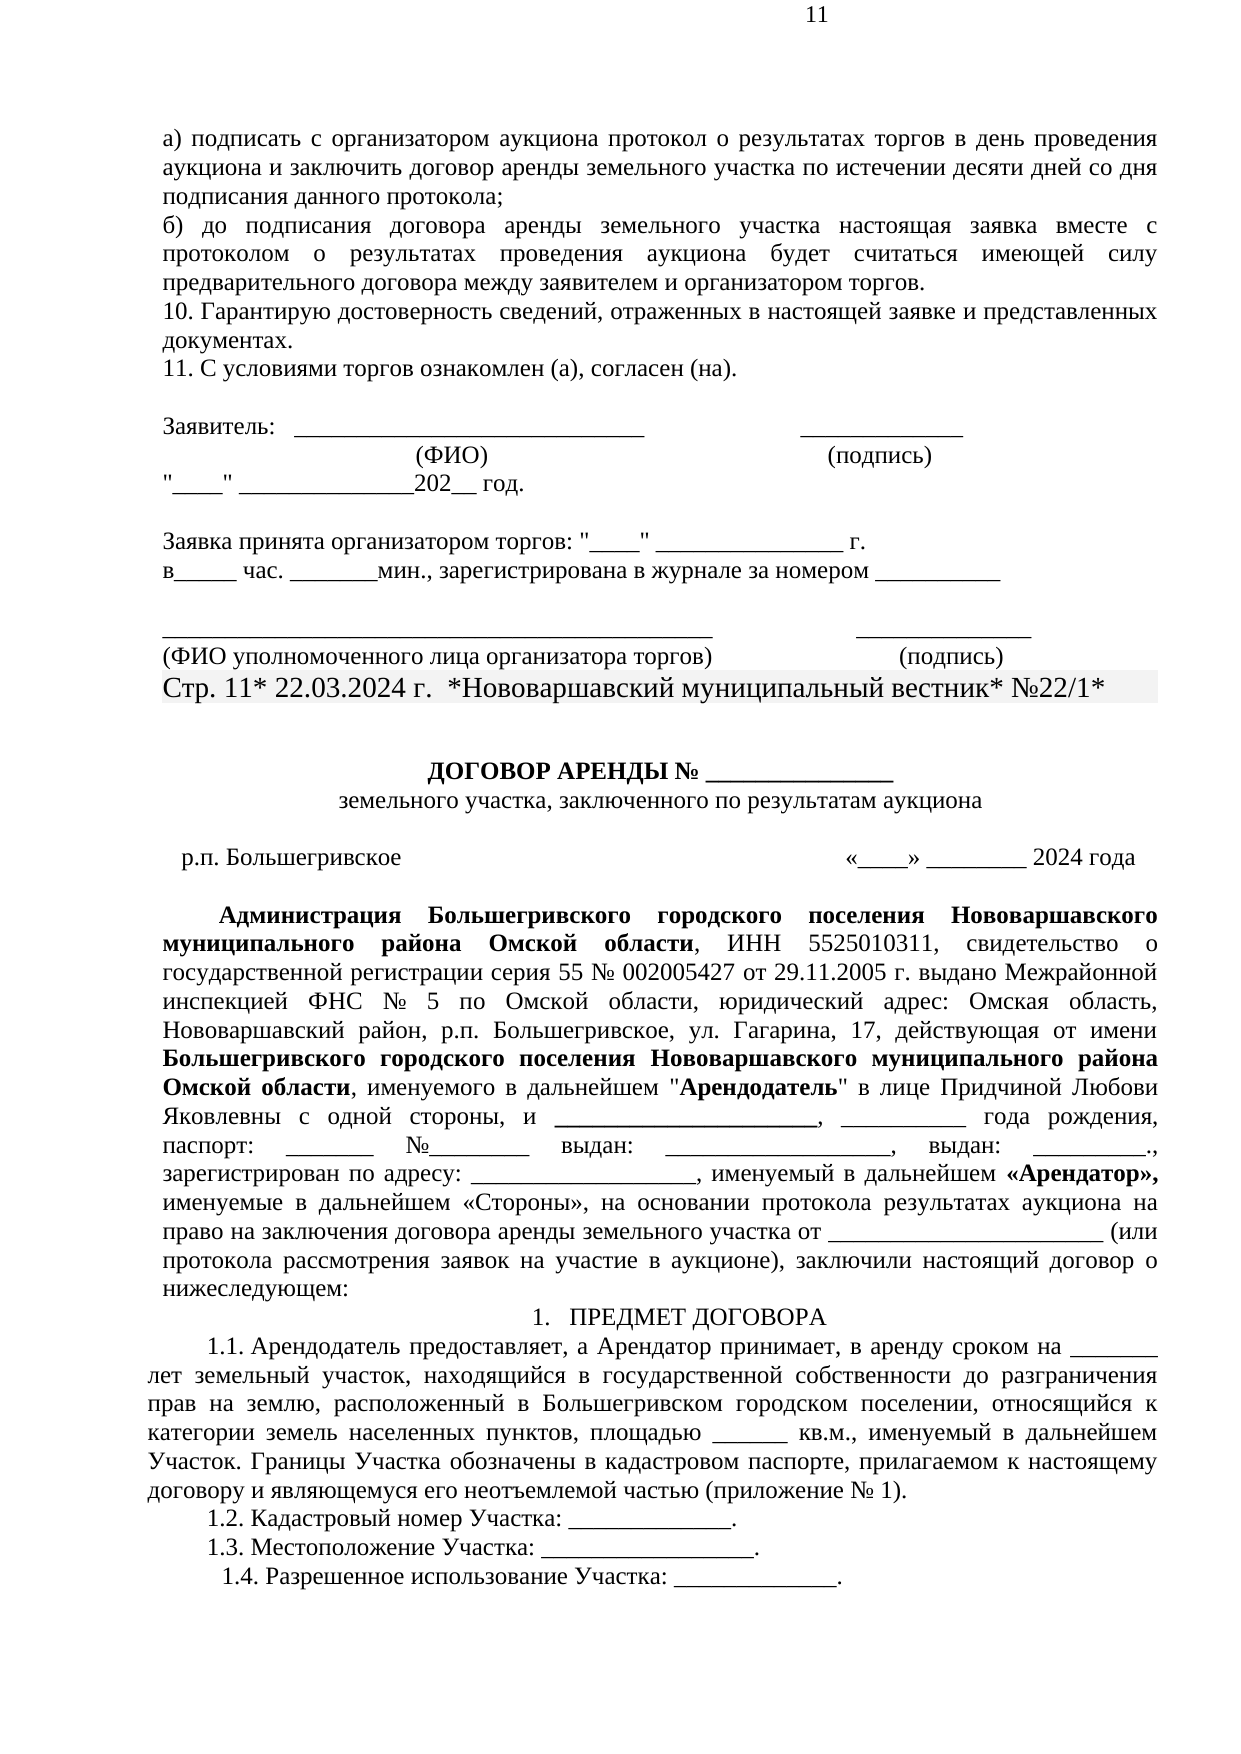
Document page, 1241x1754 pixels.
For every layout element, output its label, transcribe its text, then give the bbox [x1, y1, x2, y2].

text (ФИО) (подпись) [162, 440, 1158, 468]
text 10. Гарантирую достоверность сведений, отраженных в настоящей заявке и представленных документах. [162, 296, 1158, 353]
text Стр. 11* 22.03.2024 г. *Нововаршавский муниципальный вестник* №22/1* [162, 670, 1158, 703]
text 1.3. Местоположение Участка: _________________. [162, 1532, 1158, 1561]
text 1.1. Арендодатель предоставляет, а Арендатор принимает, в аренду сроком на _______ лет земельный участок, находящийся в государственной собственности до разграничения прав на землю, расположенный в Большегривском городском поселении, относящийся к категории земель населенных пунктов, площадью ______ кв.м., именуемый в дальнейшем Участок. Границы Участка обозначены в кадастровом паспорте, прилагаемом к настоящему договору и являющемуся его неотъемлемой частью (приложение № 1). [147, 1331, 1158, 1503]
text б) до подписания договора аренды земельного участка настоящая заявка вместе с протоколом о результатах проведения аукциона будет считаться имеющей силу предварительного договора между заявителем и организатором торгов. [162, 210, 1158, 296]
list ПРЕДМЕТ ДОГОВОРА [200, 1302, 1158, 1331]
text 1.4. Разрешенное использование Участка: _____________. [164, 1561, 1156, 1590]
text Заявитель: ____________________________ _____________ [162, 411, 1158, 440]
text "____" ______________202__ год. [162, 468, 1158, 497]
text Заявка принята организатором торгов: "____" _______________ г. [162, 526, 1158, 555]
text 11. С условиями торгов ознакомлен (а), согласен (на). [162, 353, 1158, 382]
text земельного участка, заключенного по результатам аукциона [162, 785, 1158, 813]
text ____________________________________________ ______________ [162, 612, 1158, 641]
text в_____ час. _______мин., зарегистрирована в журнале за номером __________ [162, 555, 1158, 583]
text (ФИО уполномоченного лица организатора торгов) (подпись) [162, 641, 1158, 670]
text р.п. Большегривское «____» ________ 2024 года [162, 842, 1158, 871]
text ДОГОВОР АРЕНДЫ № _______________ [162, 756, 1158, 785]
text Администрация Большегривского городского поселения Нововаршавского муниципального района Омской области, ИНН 5525010311, свидетельство о государственной регистрации серия 55 № 002005427 от 29.11.2005 г. выдано Межрайонной инспекцией ФНС № 5 по Омской области, юридический адрес: Омская область, Нововаршавский район, р.п. Большегривское, ул. Гагарина, 17, действующая от имени Большегривского городского поселения Нововаршавского муниципального района Омской области, именуемого в дальнейшем "Арендодатель" в лице Придчиной Любови Яковлевны с одной стороны, и _____________________, __________ года рождения, паспорт: _______ №________ выдан: __________________, выдан: _________., зарегистрирован по адресу: __________________, именуемый в дальнейшем «Арендатор», именуемые в дальнейшем «Стороны», на основании протокола результатах аукциона на право на заключения договора аренды земельного участка от ______________________ (или протокола рассмотрения заявок на участие в аукционе), заключили настоящий договор о нижеследующем: [162, 900, 1158, 1302]
text 1.2. Кадастровый номер Участка: _____________. [162, 1503, 1158, 1532]
text а) подписать с организатором аукциона протокол о результатах торгов в день проведения аукциона и заключить договор аренды земельного участка по истечении десяти дней со дня подписания данного протокола; [162, 123, 1158, 210]
